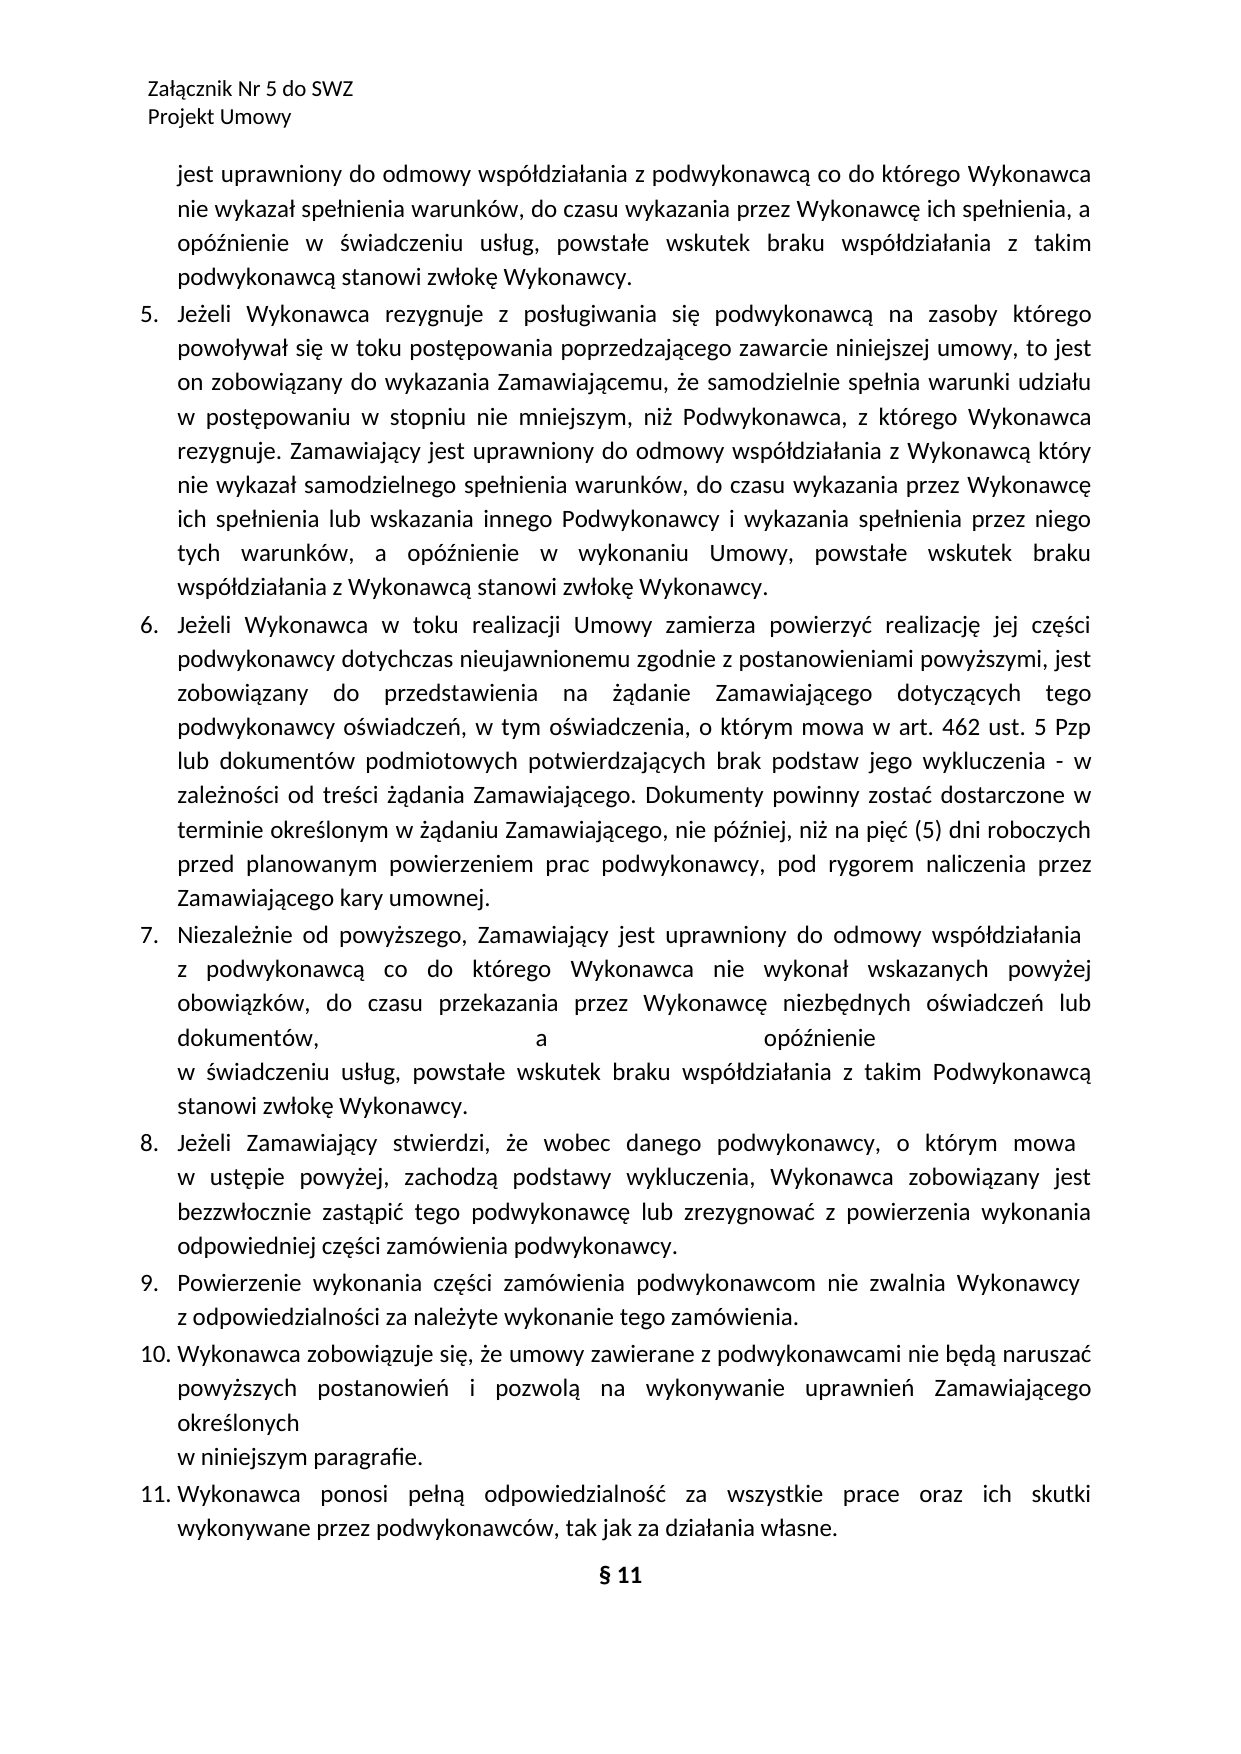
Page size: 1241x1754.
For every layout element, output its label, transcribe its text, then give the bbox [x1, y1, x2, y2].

list Jeżeli Wykonawca rezygnuje z posługiwania się podwykonawcą na zasoby którego powoływał się w toku postępowania poprzedzającego zawarcie niniejszej umowy, to jest on zobowiązany do wykazania Zamawiającemu, że samodzielnie spełnia warunki udziału w postępowaniu w stopniu nie mniejszym, niż Podwykonawca, z którego Wykonawca rezygnuje. Zamawiający jest uprawniony do odmowy współdziałania z Wykonawcą który nie wykazał samodzielnego spełnienia warunków, do czasu wykazania przez Wykonawcę ich spełnienia lub wskazania innego Podwykonawcy i wykazania spełnienia przez niego tych warunków, a opóźnienie w wykonaniu Umowy, powstałe wskutek braku współdziałania z Wykonawcą stanowi zwłokę Wykonawcy. [140, 298, 1093, 602]
list Jeżeli Zamawiający stwierdzi, że wobec danego podwykonawcy, o którym mowa w ustępie powyżej, zachodzą podstawy wykluczenia, Wykonawca zobowiązany jest bezzwłocznie zastąpić tego podwykonawcę lub zrezygnować z powierzenia wykonania odpowiedniej części zamówienia podwykonawcy. [140, 1127, 1093, 1260]
text § 11 [148, 1559, 1093, 1589]
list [140, 158, 1093, 292]
list Jeżeli Wykonawca w toku realizacji Umowy zamierza powierzyć realizację jej części podwykonawcy dotychczas nieujawnionemu zgodnie z postanowieniami powyższymi, jest zobowiązany do przedstawienia na żądanie Zamawiającego dotyczących tego podwykonawcy oświadczeń, w tym oświadczenia, o którym mowa w art. 462 ust. 5 Pzp lub dokumentów podmiotowych potwierdzających brak podstaw jego wykluczenia - w zależności od treści żądania Zamawiającego. Dokumenty powinny zostać dostarczone w terminie określonym w żądaniu Zamawiającego, nie później, niż na pięć (5) dni roboczych przed planowanym powierzeniem prac podwykonawcy, pod rygorem naliczenia przez Zamawiającego kary umownej. [140, 609, 1093, 913]
list Powierzenie wykonania części zamówienia podwykonawcom nie zwalnia Wykonawcy z odpowiedzialności za należyte wykonanie tego zamówienia. [140, 1267, 1093, 1332]
list Niezależnie od powyższego, Zamawiający jest uprawniony do odmowy współdziałania z podwykonawcą co do którego Wykonawca nie wykonał wskazanych powyżej obowiązków, do czasu przekazania przez Wykonawcę niezbędnych oświadczeń lub dokumentów, a opóźnienie w świadczeniu usług, powstałe wskutek braku współdziałania z takim Podwykonawcą stanowi zwłokę Wykonawcy. [140, 919, 1093, 1121]
list Wykonawca ponosi pełną odpowiedzialność za wszystkie prace oraz ich skutki wykonywane przez podwykonawców, tak jak za działania własne. [140, 1478, 1093, 1543]
list Wykonawca zobowiązuje się, że umowy zawierane z podwykonawcami nie będą naruszać powyższych postanowień i pozwolą na wykonywanie uprawnień Zamawiającego określonych w niniejszym paragrafie. [140, 1338, 1093, 1471]
